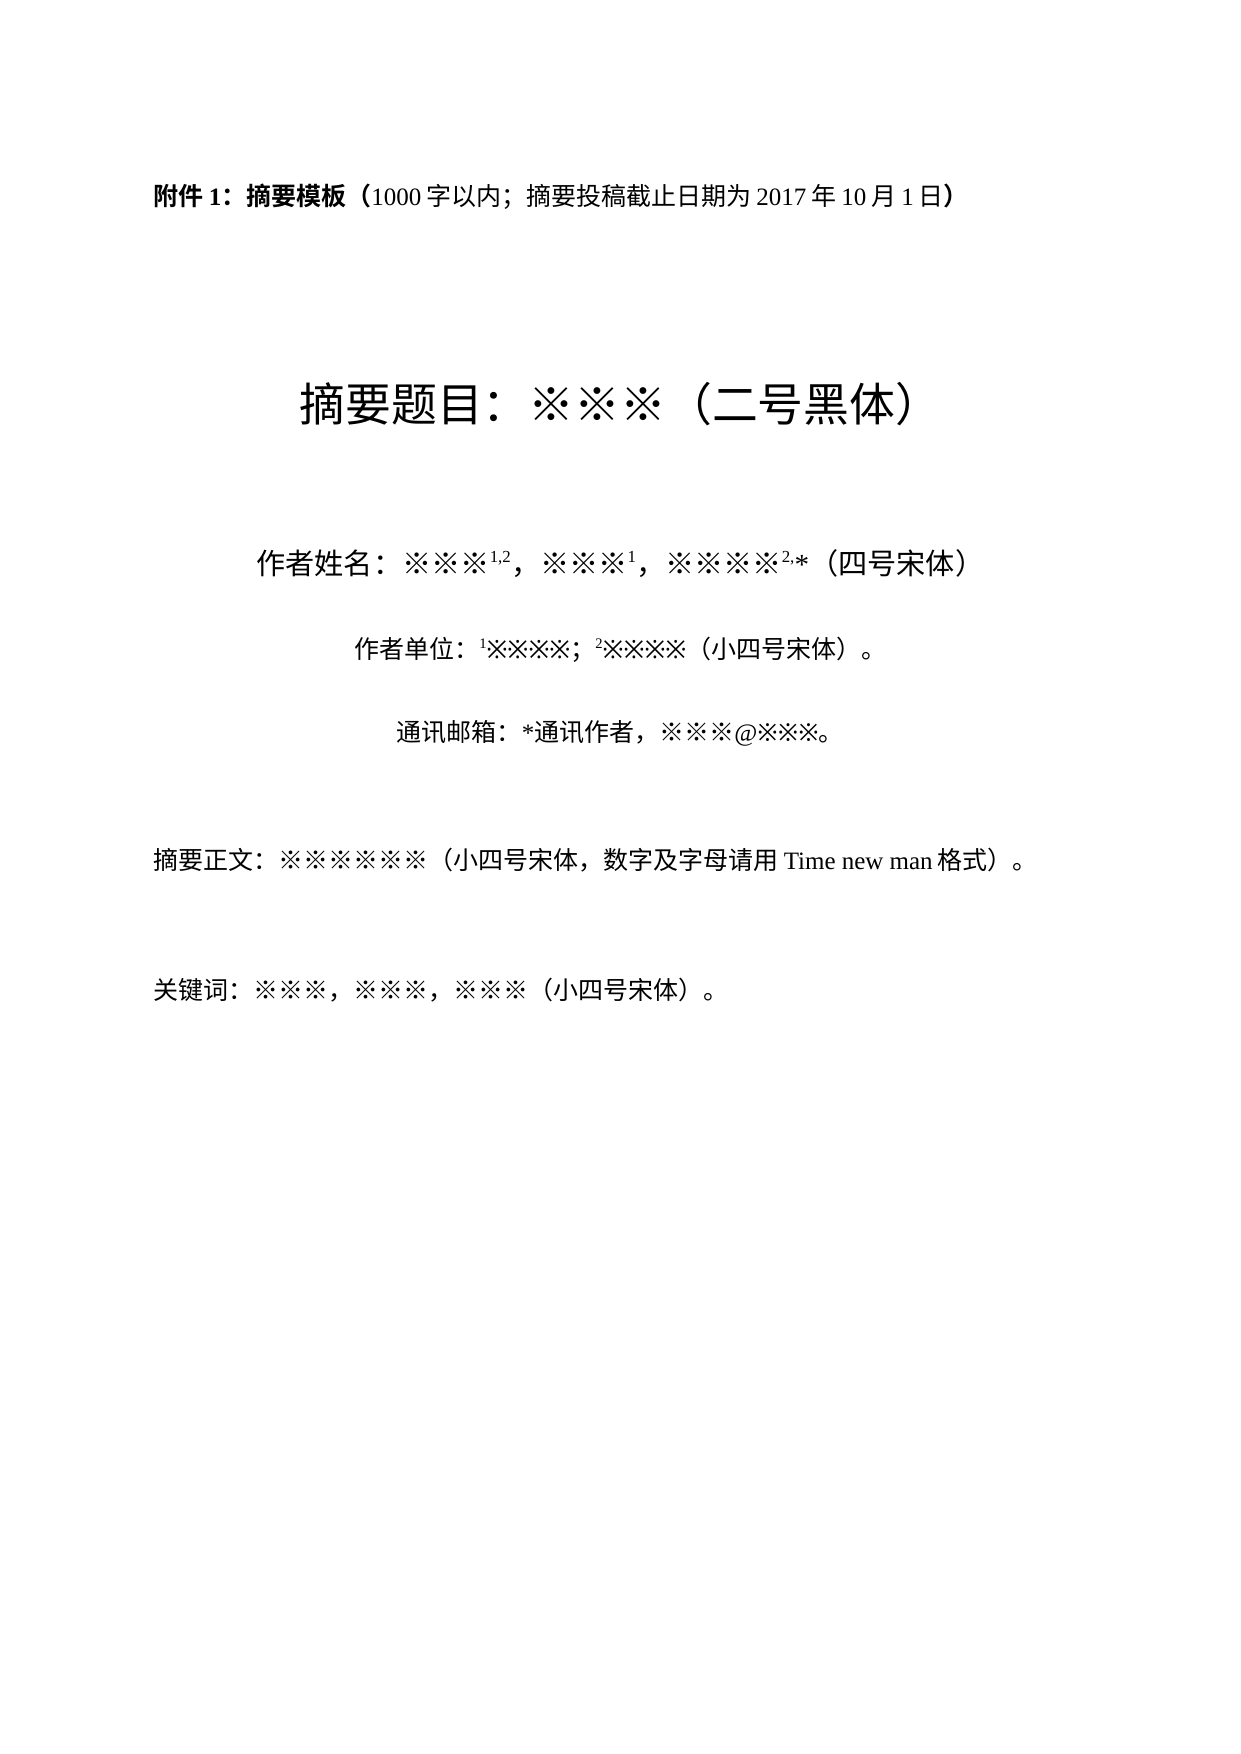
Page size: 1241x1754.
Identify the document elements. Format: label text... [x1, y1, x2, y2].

text 通讯邮箱：*通讯作者，※※※@※※※。 [153, 698, 1087, 763]
text 摘要正文：※※※※※※（小四号宋体，数字及字母请用Time new man格式）。 [153, 826, 1087, 891]
text 摘要题目：※※※（二号黑体） [153, 353, 1087, 451]
text 作者单位：1※※※※；2※※※※（小四号宋体）。 [153, 615, 1087, 680]
text 作者姓名：※※※1,2，※※※1，※※※※2,*（四号宋体） [153, 529, 1087, 594]
text 关键词：※※※，※※※，※※※（小四号宋体）。 [153, 956, 1087, 1021]
text 附件1：摘要模板（1000字以内；摘要投稿截止日期为2017年10月1日） [153, 162, 1087, 227]
